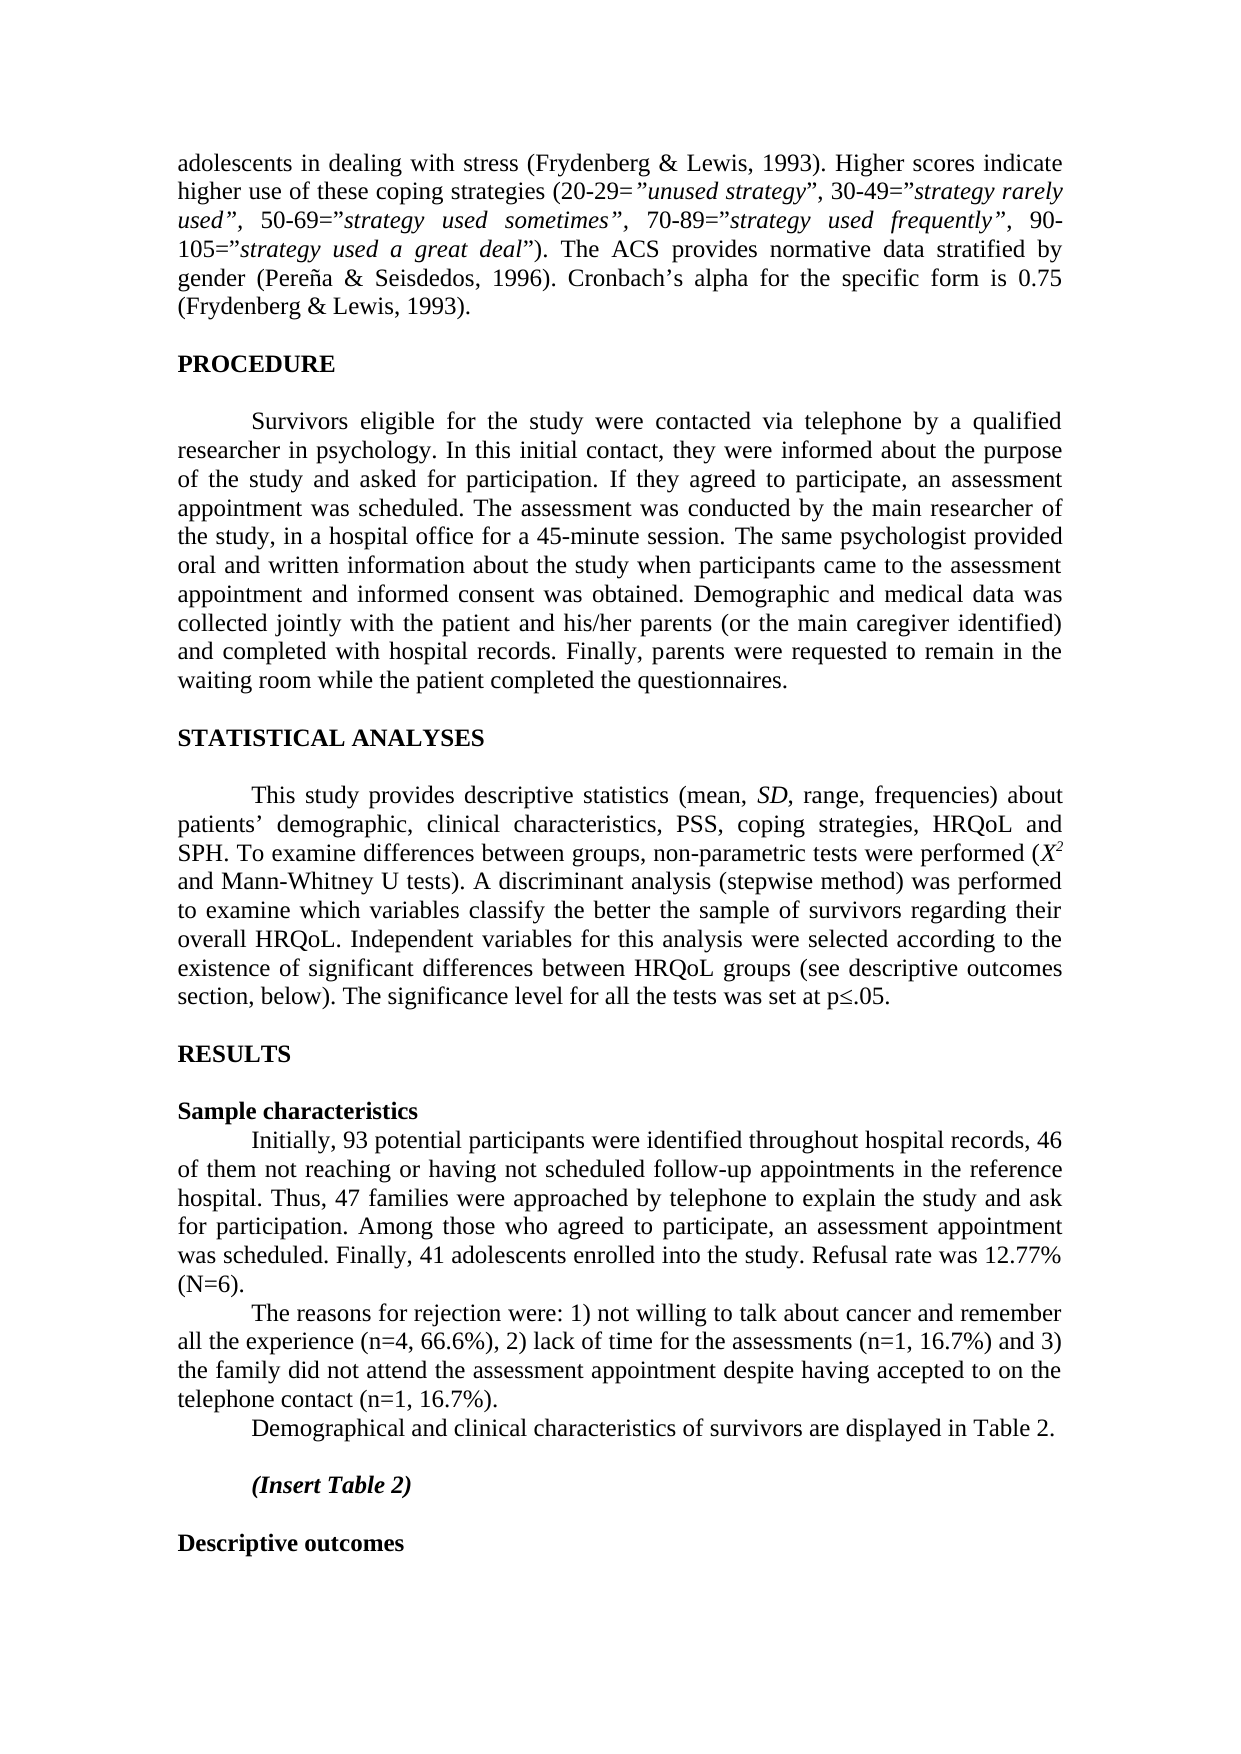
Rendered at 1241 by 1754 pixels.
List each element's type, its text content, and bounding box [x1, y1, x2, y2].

text PROCEDURE [177, 349, 1063, 378]
text STATISTICAL ANALYSES [177, 723, 1063, 751]
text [177, 148, 1063, 320]
text The reasons for rejection were: 1) not willing to talk about cancer and remember all the experience (n=4, 66.6%), 2) lack of time for the assessments (n=1, 16.7%) and 3) the family did not attend the assessment appointment despite having accepted to on the telephone contact (n=1, 16.7%). [177, 1298, 1063, 1413]
text This study provides descriptive statistics (mean, SD, range, frequencies) about patients’ demographic, clinical characteristics, PSS, coping strategies, HRQoL and SPH. To examine differences between groups, non-parametric tests were performed (X2 and Mann-Whitney U tests). A discriminant analysis (stepwise method) was performed to examine which variables classify the better the sample of survivors regarding their overall HRQoL. Independent variables for this analysis were selected according to the existence of significant differences between HRQoL groups (see descriptive outcomes section, below). The significance level for all the tests was set at p≤.05. [177, 780, 1063, 1010]
text Demographical and clinical characteristics of survivors are displayed in Table 2. [177, 1413, 1063, 1441]
text (Insert Table 2) [177, 1470, 1063, 1499]
text Initially, 93 potential participants were identified throughout hospital records, 46 of them not reaching or having not scheduled follow-up appointments in the reference hospital. Thus, 47 families were approached by telephone to explain the study and ask for participation. Among those who agreed to participate, an assessment appointment was scheduled. Finally, 41 adolescents enrolled into the study. Refusal rate was 12.77% (N=6). [177, 1125, 1063, 1298]
text Survivors eligible for the study were contacted via telephone by a qualified researcher in psychology. In this initial contact, they were informed about the purpose of the study and asked for participation. If they agreed to participate, an assessment appointment was scheduled. The assessment was conducted by the main researcher of the study, in a hospital office for a 45-minute session. The same psychologist provided oral and written information about the study when participants came to the assessment appointment and informed consent was obtained. Demographic and medical data was collected jointly with the patient and his/her parents (or the main caregiver identified) and completed with hospital records. Finally, parents were requested to remain in the waiting room while the patient completed the questionnaires. [177, 406, 1063, 694]
text RESULTS [177, 1039, 1063, 1068]
text Descriptive outcomes [177, 1528, 1063, 1556]
text Sample characteristics [177, 1096, 1063, 1125]
